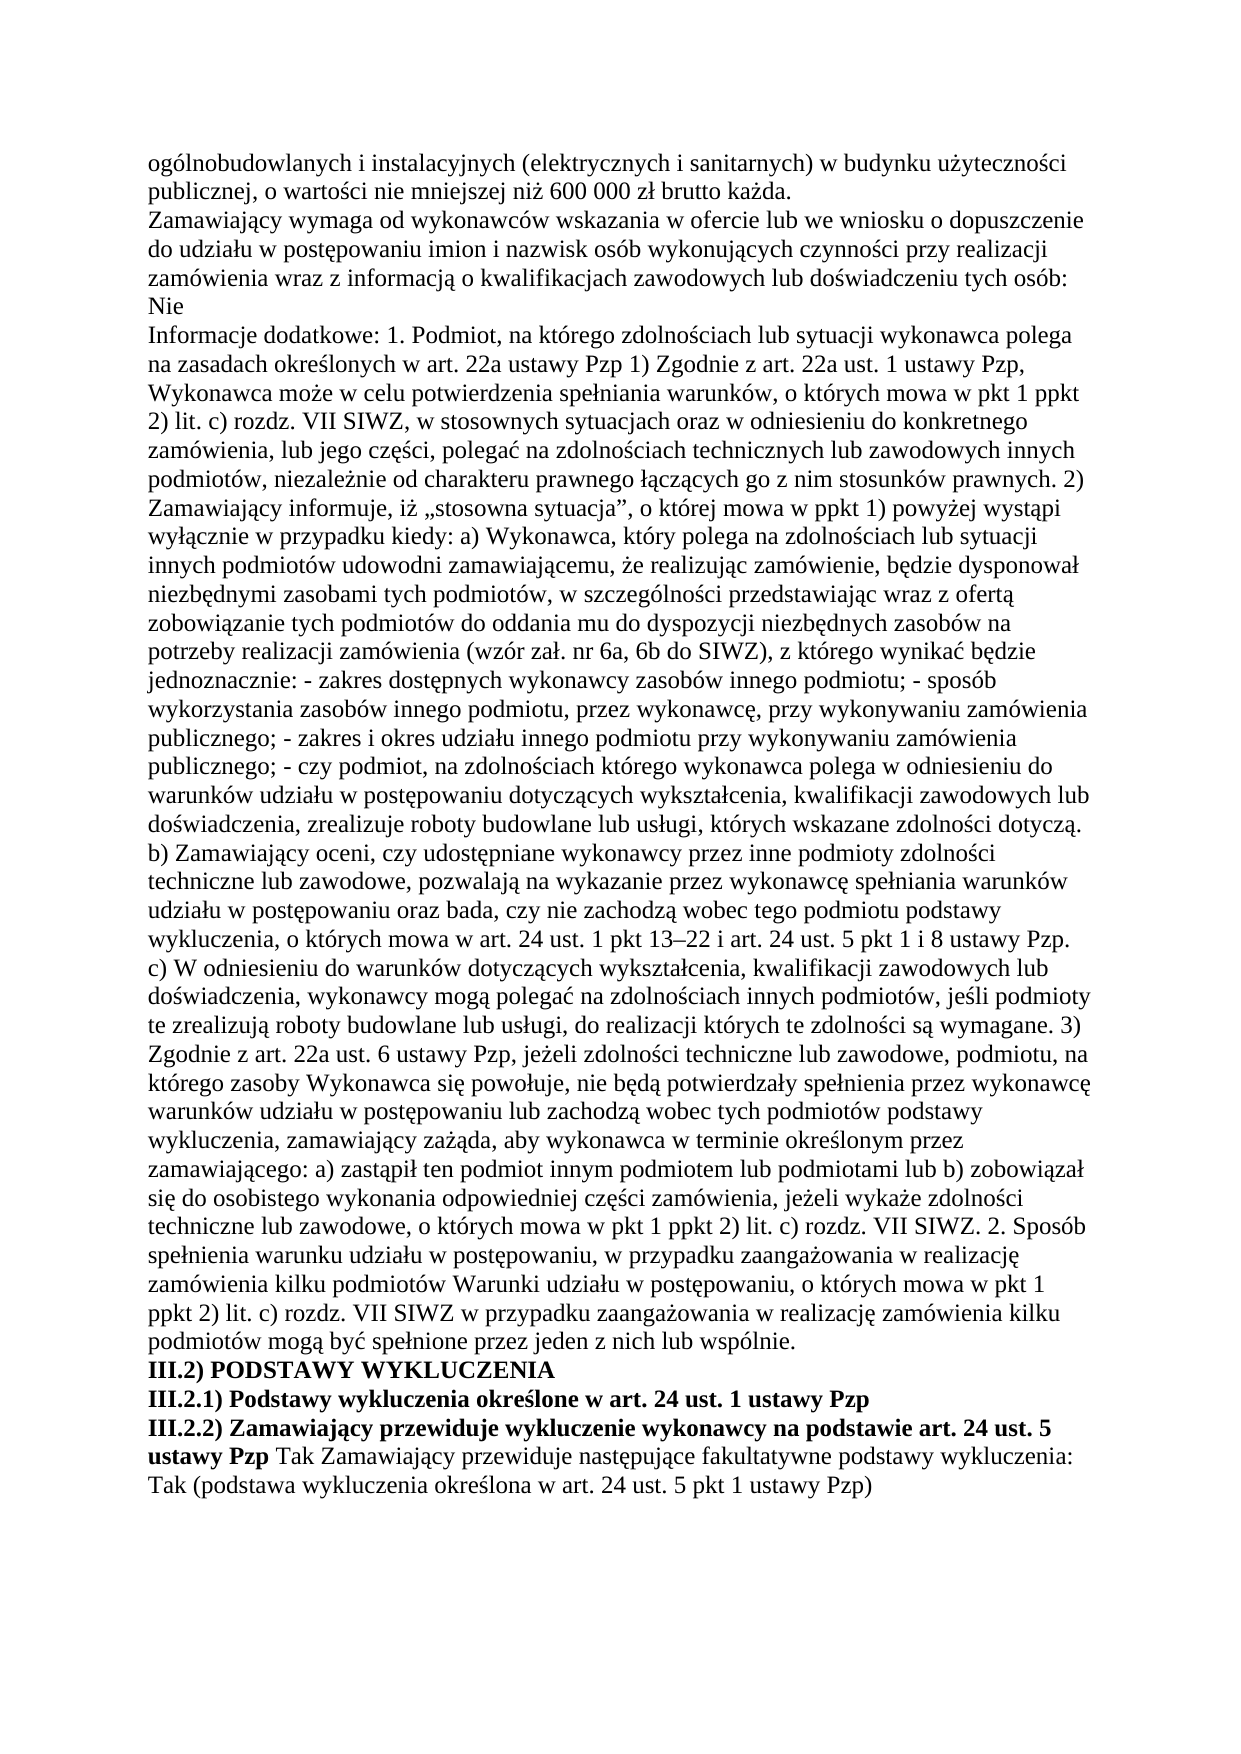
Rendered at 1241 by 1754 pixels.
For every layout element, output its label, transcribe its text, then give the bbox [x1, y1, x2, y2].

text III.2) PODSTAWY WYKLUCZENIA [148, 1355, 1093, 1384]
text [148, 148, 1093, 1355]
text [148, 1384, 1093, 1585]
